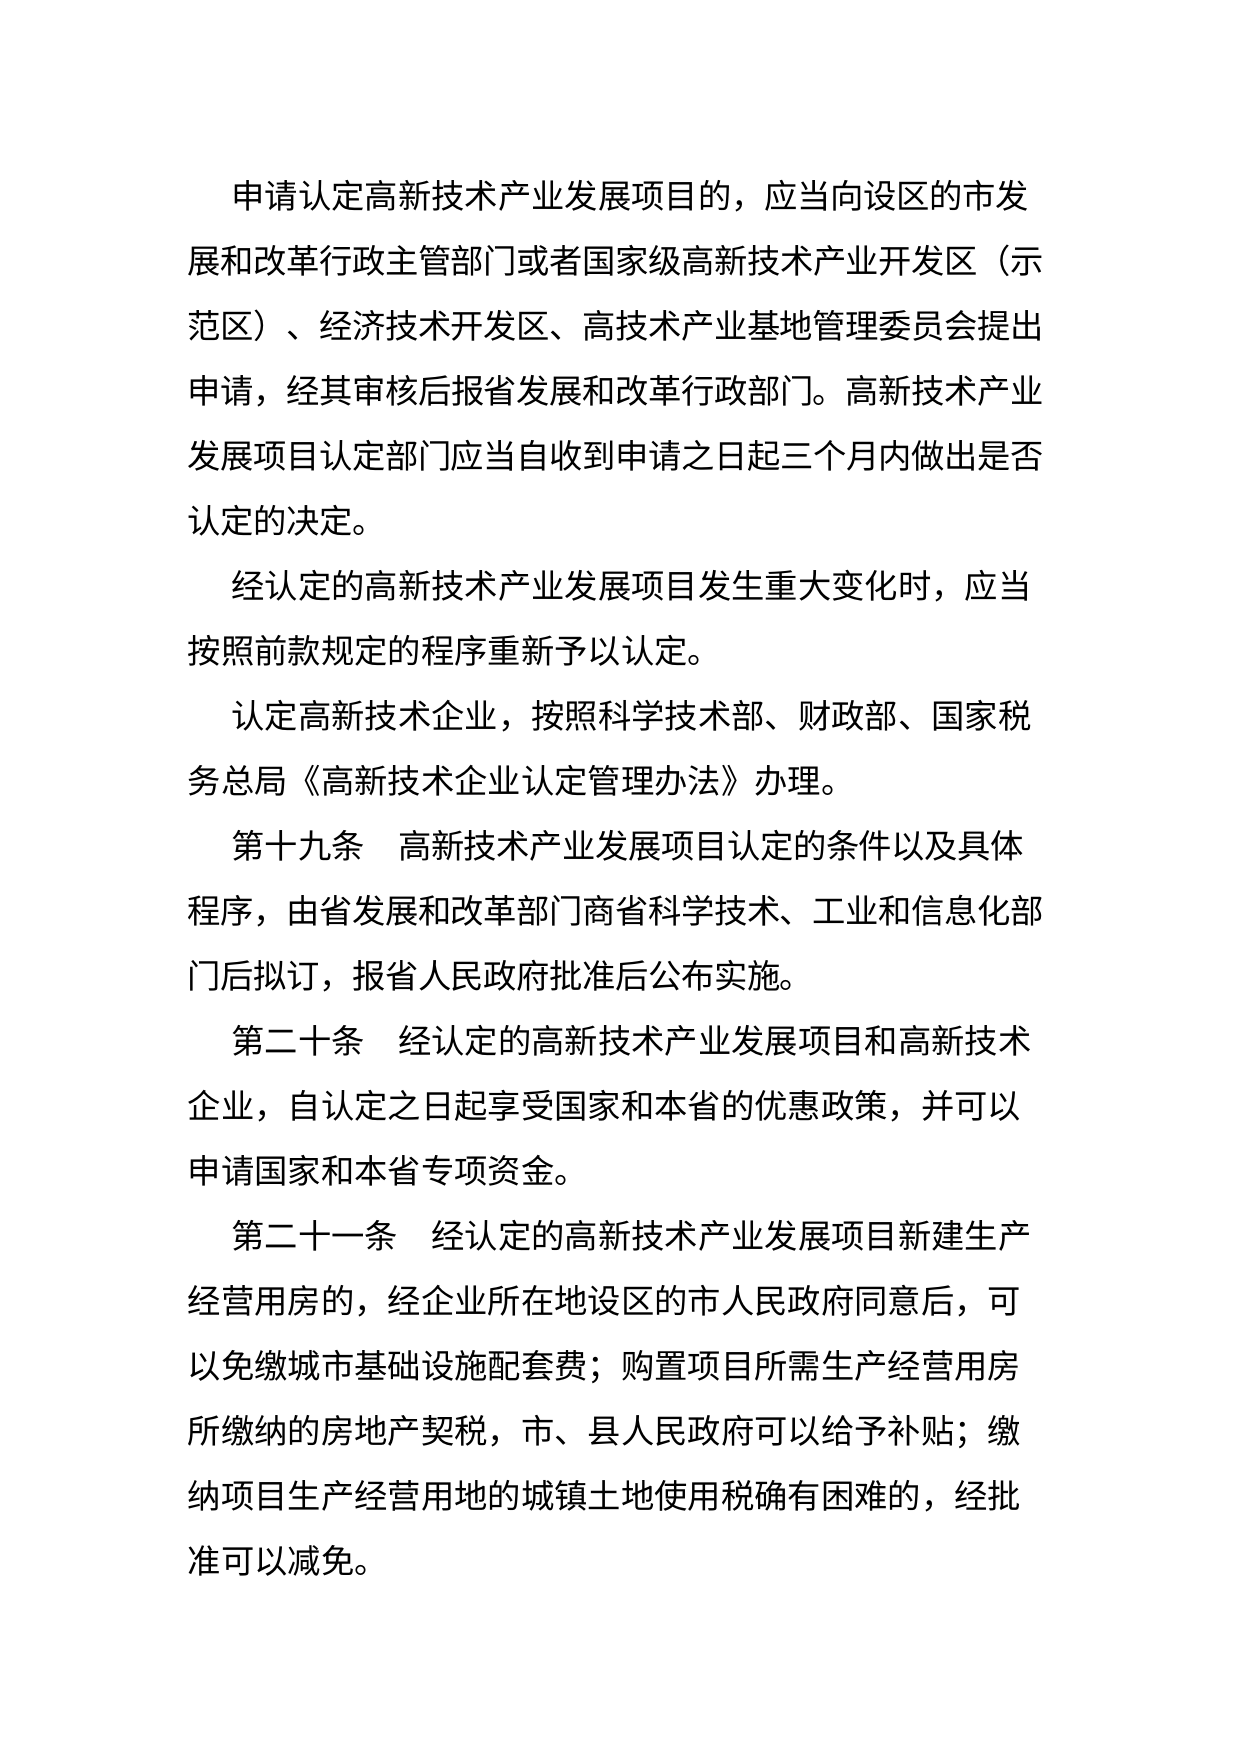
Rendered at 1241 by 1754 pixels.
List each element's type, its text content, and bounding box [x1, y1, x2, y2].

text 第二十条 经认定的高新技术产业发展项目和高新技术企业，自认定之日起享受国家和本省的优惠政策，并可以申请国家和本省专项资金。 [187, 1007, 1053, 1202]
text 申请认定高新技术产业发展项目的，应当向设区的市发展和改革行政主管部门或者国家级高新技术产业开发区（示范区）、经济技术开发区、高技术产业基地管理委员会提出申请，经其审核后报省发展和改革行政部门。高新技术产业发展项目认定部门应当自收到申请之日起三个月内做出是否认定的决定。 [187, 162, 1053, 552]
text 认定高新技术企业，按照科学技术部、财政部、国家税务总局《高新技术企业认定管理办法》办理。 [187, 682, 1053, 812]
text 经认定的高新技术产业发展项目发生重大变化时，应当按照前款规定的程序重新予以认定。 [187, 552, 1053, 682]
text 第十九条 高新技术产业发展项目认定的条件以及具体程序，由省发展和改革部门商省科学技术、工业和信息化部门后拟订，报省人民政府批准后公布实施。 [187, 812, 1053, 1007]
text 第二十一条 经认定的高新技术产业发展项目新建生产经营用房的，经企业所在地设区的市人民政府同意后，可以免缴城市基础设施配套费；购置项目所需生产经营用房所缴纳的房地产契税，市、县人民政府可以给予补贴；缴纳项目生产经营用地的城镇土地使用税确有困难的，经批准可以减免。 [187, 1202, 1053, 1592]
